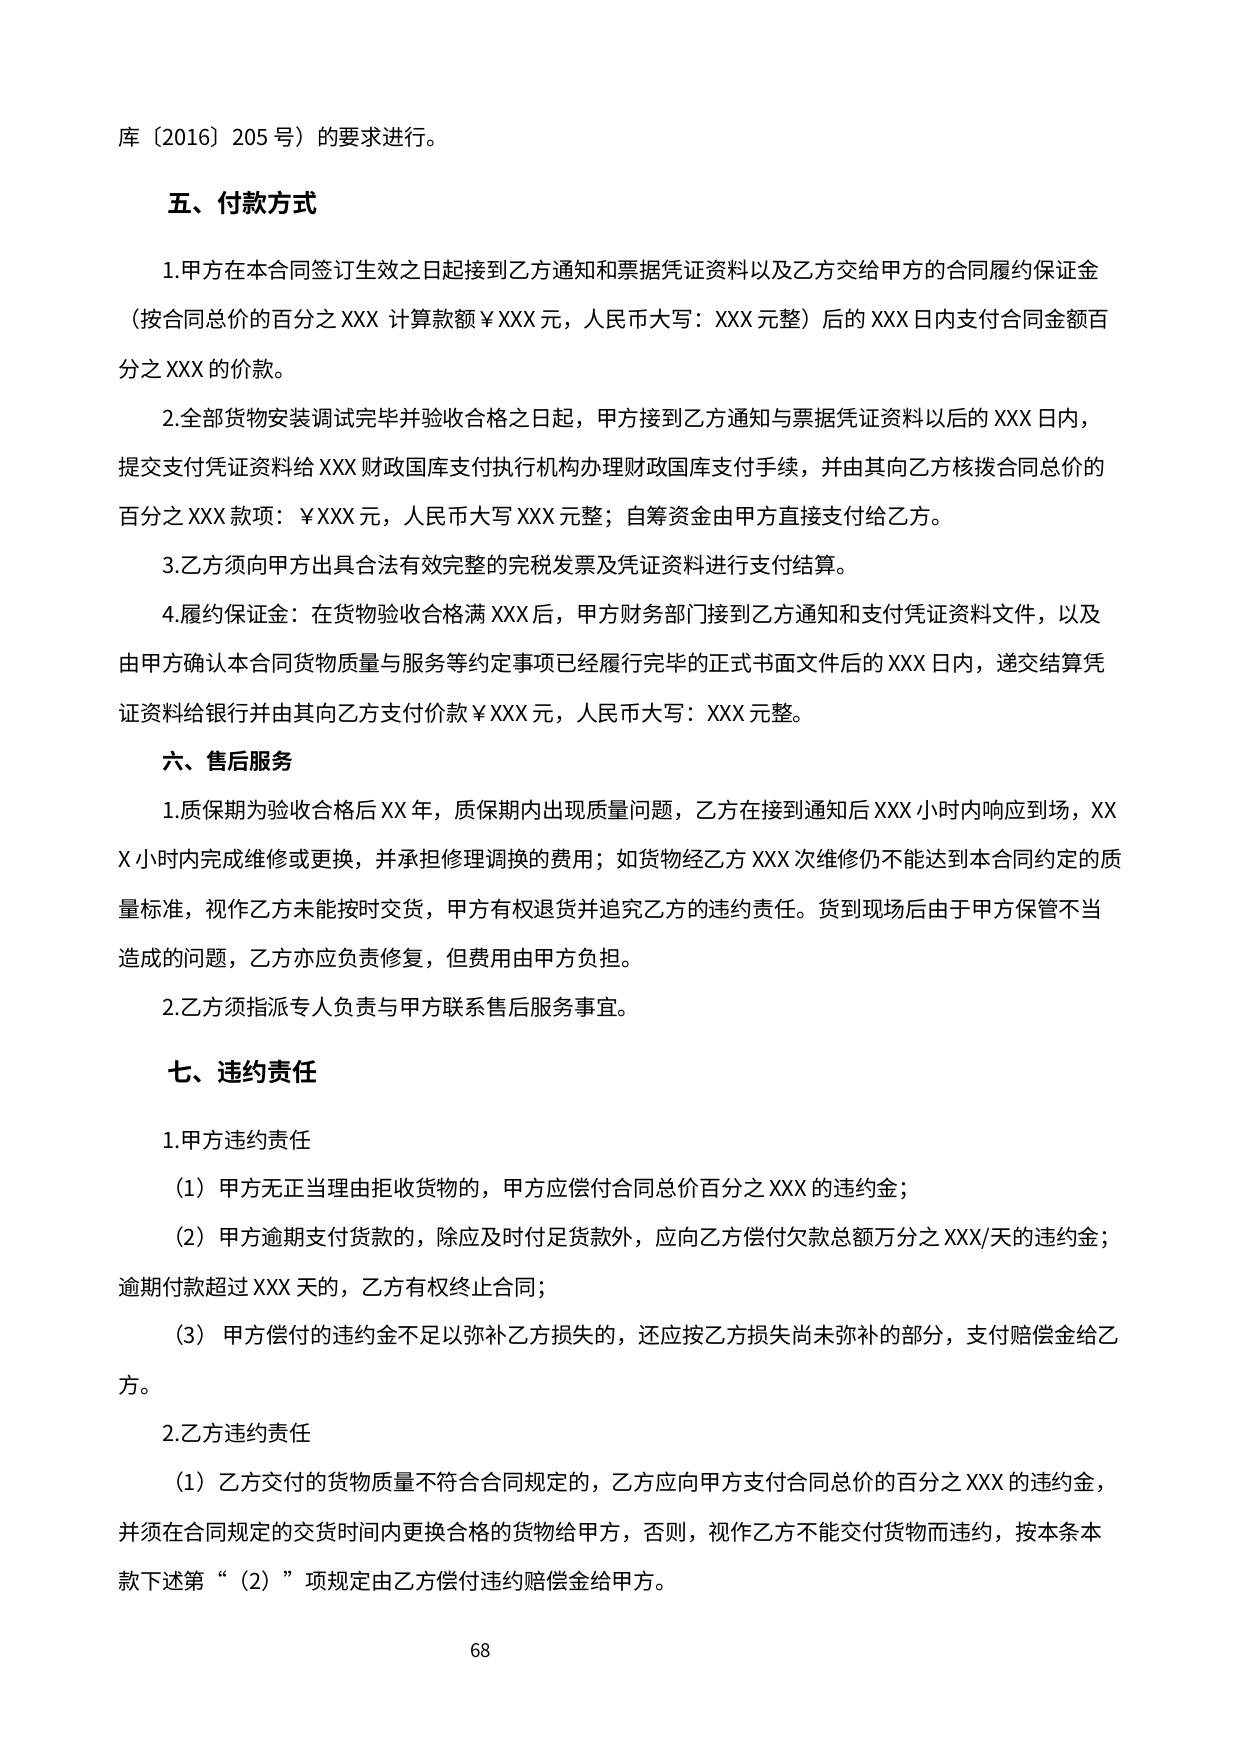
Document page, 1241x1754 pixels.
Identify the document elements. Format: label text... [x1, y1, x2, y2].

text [118, 120, 1122, 153]
text 2.全部货物安装调试完毕并验收合格之日起，甲方接到乙方通知与票据凭证资料以后的XXX日内，提交支付凭证资料给XXX财政国库支付执行机构办理财政国库支付手续，并由其向乙方核拨合同总价的百分之XXX款项：￥XXX元，人民币大写XXX元整；自筹资金由甲方直接支付给乙方。 [118, 400, 1122, 532]
text 3.乙方须向甲方出具合法有效完整的完税发票及凭证资料进行支付结算。 [118, 547, 1122, 580]
text 1.甲方在本合同签订生效之日起接到乙方通知和票据凭证资料以及乙方交给甲方的合同履约保证金（按合同总价的百分之XXX 计算款额￥XXX元，人民币大写：XXX元整）后的XXX日内支付合同金额百分之XXX的价款。 [118, 252, 1122, 384]
text 1.质保期为验收合格后XX年，质保期内出现质量问题，乙方在接到通知后XXX小时内响应到场，XXX小时内完成维修或更换，并承担修理调换的费用；如货物经乙方XXX次维修仍不能达到本合同约定的质量标准，视作乙方未能按时交货，甲方有权退货并追究乙方的违约责任。货到现场后由于甲方保管不当造成的问题，乙方亦应负责修复，但费用由甲方负担。 [118, 792, 1122, 973]
text 2.乙方须指派专人负责与甲方联系售后服务事宜。 [118, 989, 1122, 1022]
text （1）甲方无正当理由拒收货物的，甲方应偿付合同总价百分之XXX的违约金； [118, 1171, 1122, 1204]
text 4.履约保证金：在货物验收合格满XXX后，甲方财务部门接到乙方通知和支付凭证资料文件，以及由甲方确认本合同货物质量与服务等约定事项已经履行完毕的正式书面文件后的XXX日内，递交结算凭证资料给银行并由其向乙方支付价款￥XXX元，人民币大写：XXX元整。 [118, 596, 1122, 728]
text （1）乙方交付的货物质量不符合合同规定的，乙方应向甲方支付合同总价的百分之XXX的违约金，并须在合同规定的交货时间内更换合格的货物给甲方，否则，视作乙方不能交付货物而违约，按本条本款下述第“（2）”项规定由乙方偿付违约赔偿金给甲方。 [118, 1464, 1122, 1596]
text （3） 甲方偿付的违约金不足以弥补乙方损失的，还应按乙方损失尚未弥补的部分，支付赔偿金给乙方。 [118, 1318, 1122, 1400]
text （2）甲方逾期支付货款的，除应及时付足货款外，应向乙方偿付欠款总额万分之XXX/天的违约金；逾期付款超过XXX天的，乙方有权终止合同； [118, 1219, 1122, 1302]
text 七、违约责任 [118, 1038, 1122, 1104]
text 六、售后服务 [118, 744, 1122, 777]
text 2.乙方违约责任 [118, 1416, 1122, 1449]
text 1.甲方违约责任 [118, 1122, 1122, 1155]
text 五、付款方式 [118, 168, 1122, 234]
